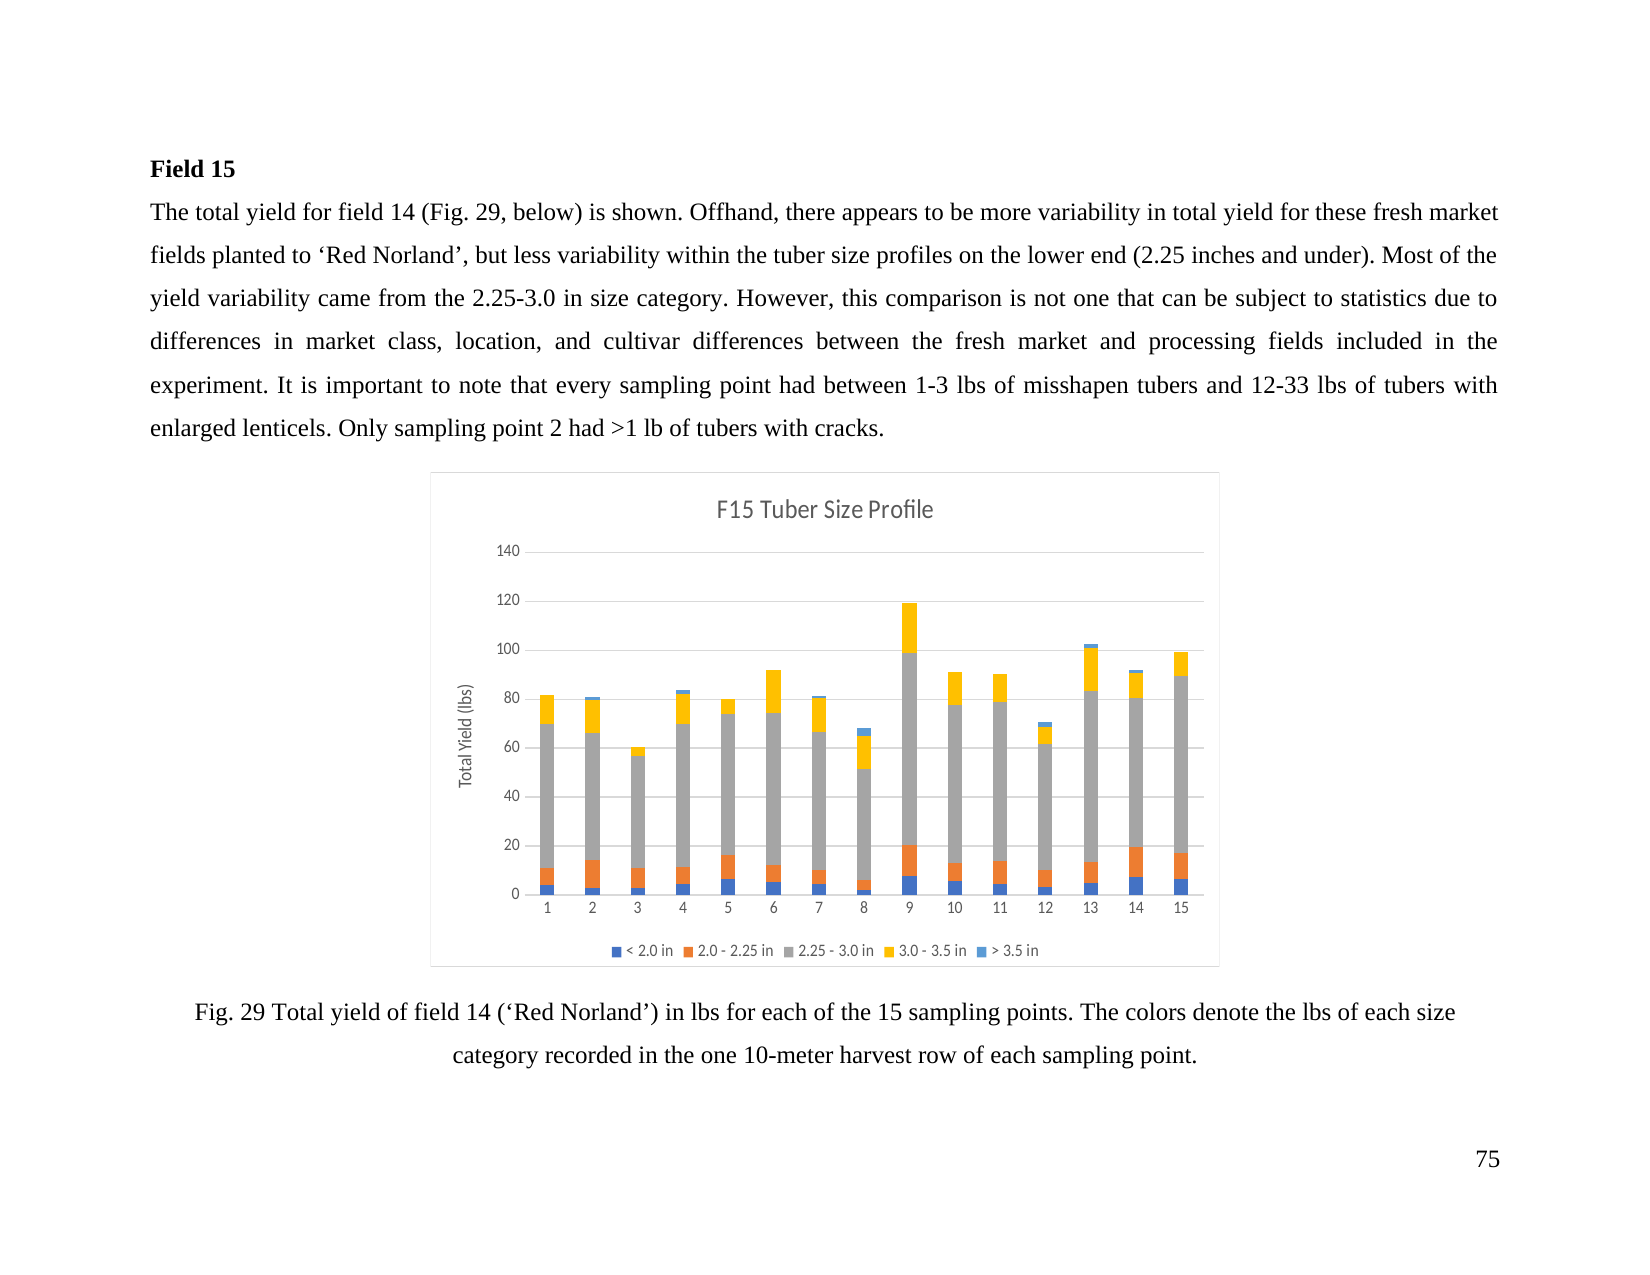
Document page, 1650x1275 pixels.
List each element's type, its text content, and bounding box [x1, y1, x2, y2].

text The total yield for field 14 (Fig. 29, below) is shown. Offhand, there appears to be more variability in total yield for these fresh market fields planted to ‘Red Norland’, but less variability within the tuber size profiles on the lower end (2.25 inches and under). Most of the yield variability came from the 2.25-3.0 in size category. However, this comparison is not one that can be subject to statistics due to differences in market class, location, and cultivar differences between the fresh market and processing fields included in the experiment. It is important to note that every sampling point had between 1-3 lbs of misshapen tubers and 12-33 lbs of tubers with enlarged lenticels. Only sampling point 2 had >1 lb of tubers with cracks. [150, 197, 1500, 442]
text Fig. 29 Total yield of field 14 (‘Red Norland’) in lbs for each of the 15 sampling points. The colors denote the lbs of each size category recorded in the one 10-meter harvest row of each sampling point. [150, 997, 1500, 1069]
subtitle Field 15 [150, 154, 1500, 183]
